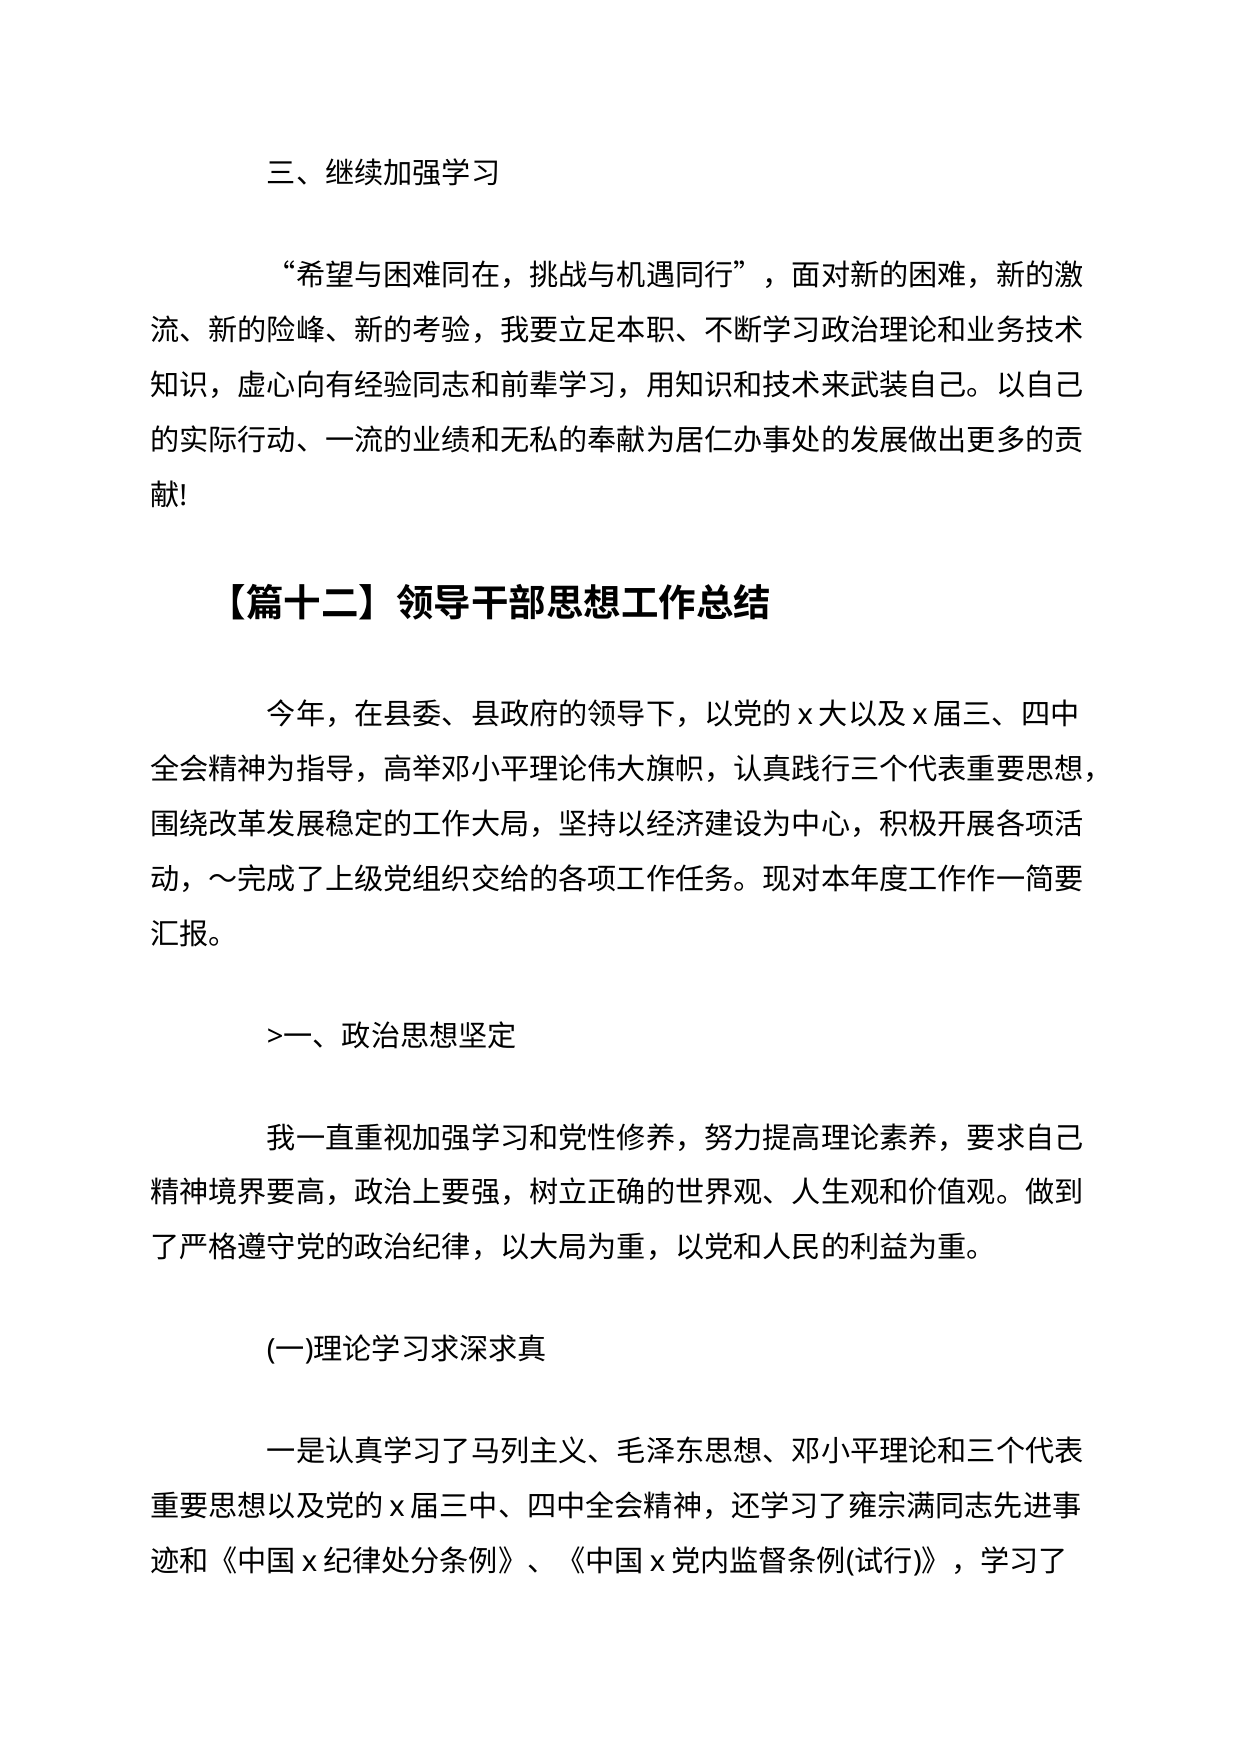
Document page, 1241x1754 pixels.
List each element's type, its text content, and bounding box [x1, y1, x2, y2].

text >一、政治思想坚定 [150, 1012, 1090, 1054]
text 我一直重视加强学习和党性修养，努力提高理论素养，要求自己精神境界要高，政治上要强，树立正确的世界观、人生观和价值观。做到了严格遵守党的政治纪律，以大局为重，以党和人民的利益为重。 [150, 1114, 1090, 1266]
text “希望与困难同在，挑战与机遇同行”，面对新的困难，新的激流、新的险峰、新的考验，我要立足本职、不断学习政治理论和业务技术知识，虚心向有经验同志和前辈学习，用知识和技术来武装自己。以自己的实际行动、一流的业绩和无私的奉献为居仁办事处的发展做出更多的贡献! [150, 252, 1090, 514]
text 【篇十二】领导干部思想工作总结 [150, 573, 1090, 628]
text 三、继续加强学习 [150, 150, 1090, 192]
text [150, 1428, 1090, 1580]
text (一)理论学习求深求真 [150, 1326, 1090, 1368]
text 今年，在县委、县政府的领导下，以党的x大以及x届三、四中全会精神为指导，高举邓小平理论伟大旗帜，认真践行三个代表重要思想，围绕改革发展稳定的工作大局，坚持以经济建设为中心，积极开展各项活动，～完成了上级党组织交给的各项工作任务。现对本年度工作作一简要汇报。 [150, 691, 1090, 953]
